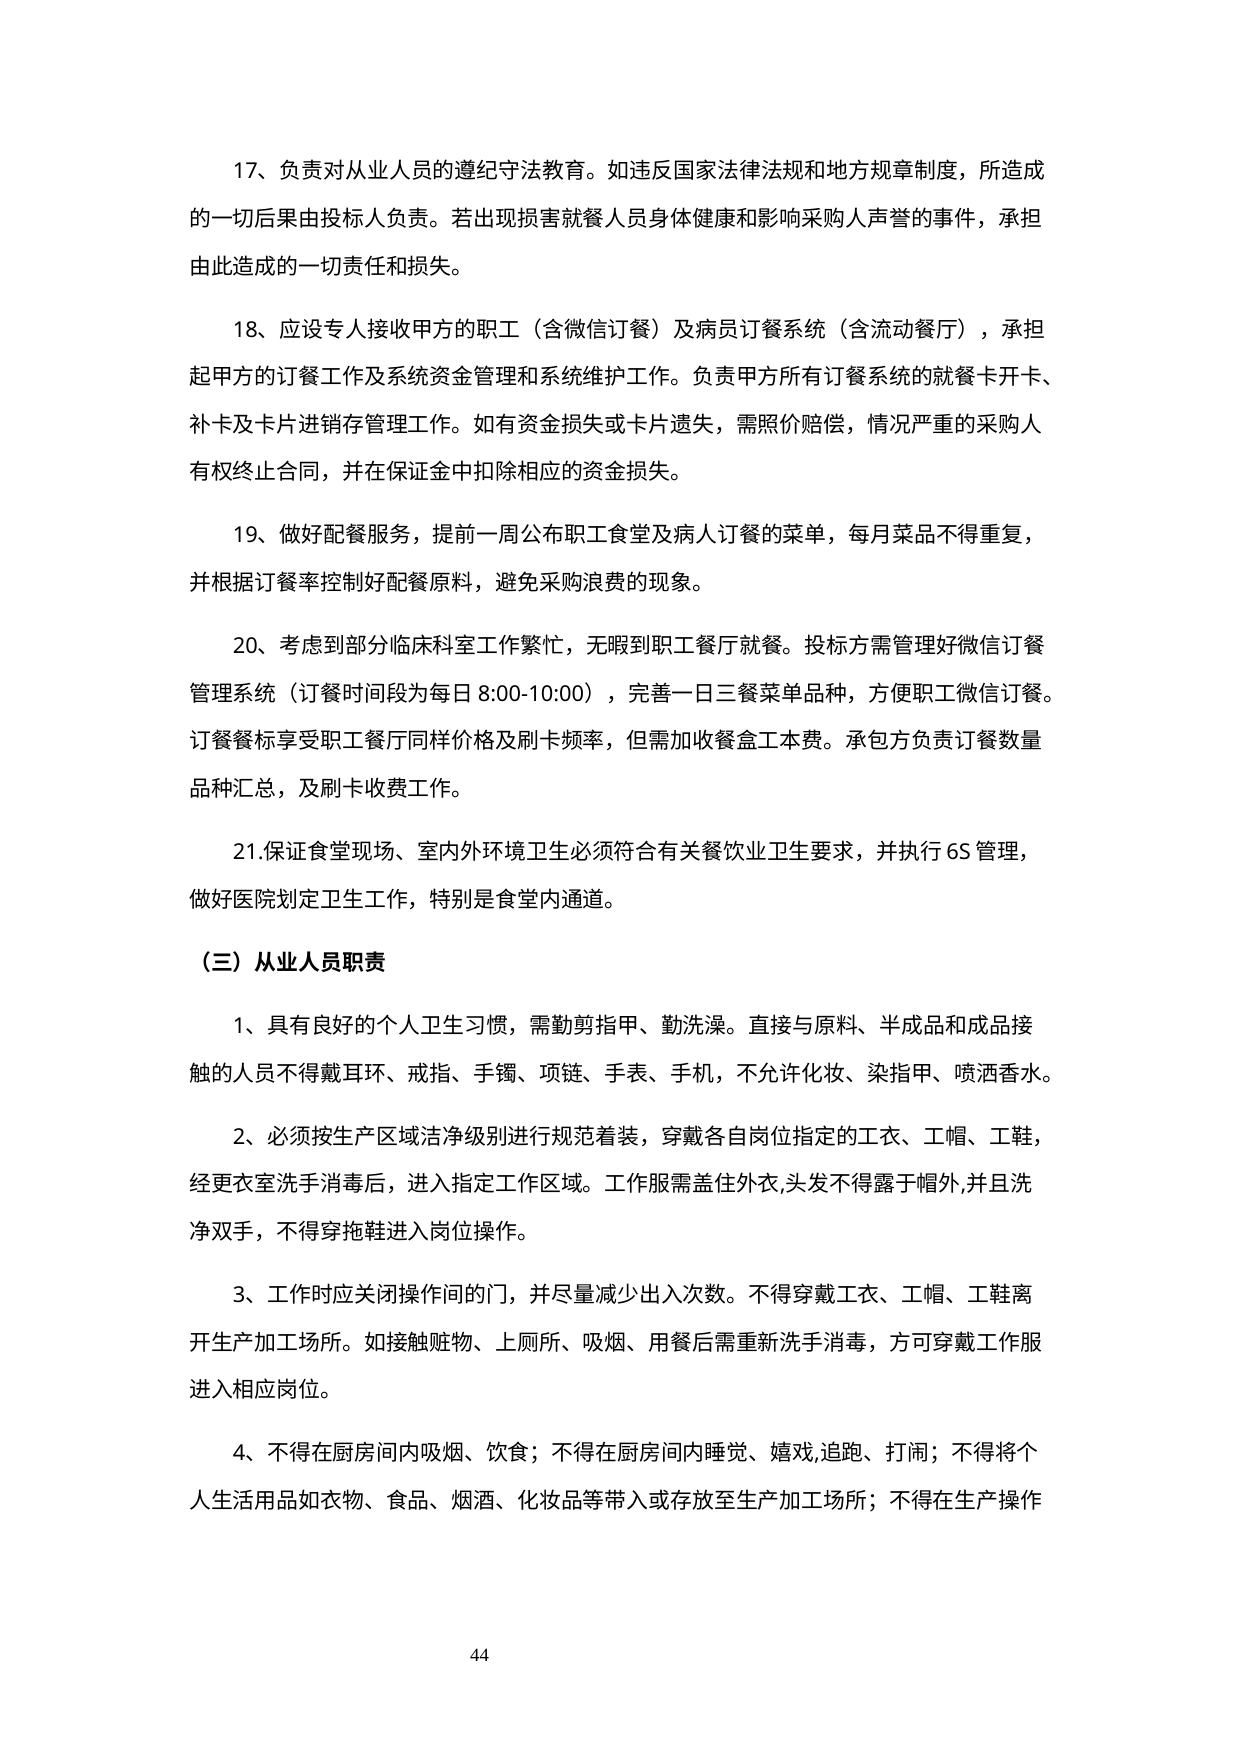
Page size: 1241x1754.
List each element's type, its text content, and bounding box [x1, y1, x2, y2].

text 2、必须按生产区域洁净级别进行规范着装，穿戴各自岗位指定的工衣、工帽、工鞋，经更衣室洗手消毒后，进入指定工作区域。工作服需盖住外衣,头发不得露于帽外,并且洗净双手，不得穿拖鞋进入岗位操作。 [189, 1119, 1051, 1246]
text 19、做好配餐服务，提前一周公布职工食堂及病人订餐的菜单，每月菜品不得重复，并根据订餐率控制好配餐原料，避免采购浪费的现象。 [189, 517, 1051, 597]
text 1、具有良好的个人卫生习惯，需勤剪指甲、勤洗澡。直接与原料、半成品和成品接触的人员不得戴耳环、戒指、手镯、项链、手表、手机，不允许化妆、染指甲、喷洒香水。 [189, 1008, 1051, 1087]
text 21.保证食堂现场、室内外环境卫生必须符合有关餐饮业卫生要求，并执行6S管理，做好医院划定卫生工作，特别是食堂内通道。 [189, 834, 1051, 913]
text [189, 1435, 1051, 1514]
text 18、应设专人接收甲方的职工（含微信订餐）及病员订餐系统（含流动餐厅），承担起甲方的订餐工作及系统资金管理和系统维护工作。负责甲方所有订餐系统的就餐卡开卡、补卡及卡片进销存管理工作。如有资金损失或卡片遗失，需照价赔偿，情况严重的采购人有权终止合同，并在保证金中扣除相应的资金损失。 [189, 312, 1051, 486]
text 20、考虑到部分临床科室工作繁忙，无暇到职工餐厅就餐。投标方需管理好微信订餐管理系统（订餐时间段为每日8:00-10:00），完善一日三餐菜单品种，方便职工微信订餐。订餐餐标享受职工餐厅同样价格及刷卡频率，但需加收餐盒工本费。承包方负责订餐数量品种汇总，及刷卡收费工作。 [189, 628, 1051, 803]
text 17、负责对从业人员的遵纪守法教育。如违反国家法律法规和地方规章制度，所造成的一切后果由投标人负责。若出现损害就餐人员身体健康和影响采购人声誉的事件，承担由此造成的一切责任和损失。 [189, 153, 1051, 280]
text 3、工作时应关闭操作间的门，并尽量减少出入次数。不得穿戴工衣、工帽、工鞋离开生产加工场所。如接触赃物、上厕所、吸烟、用餐后需重新洗手消毒，方可穿戴工作服进入相应岗位。 [189, 1277, 1051, 1404]
text （三）从业人员职责 [189, 945, 1051, 976]
